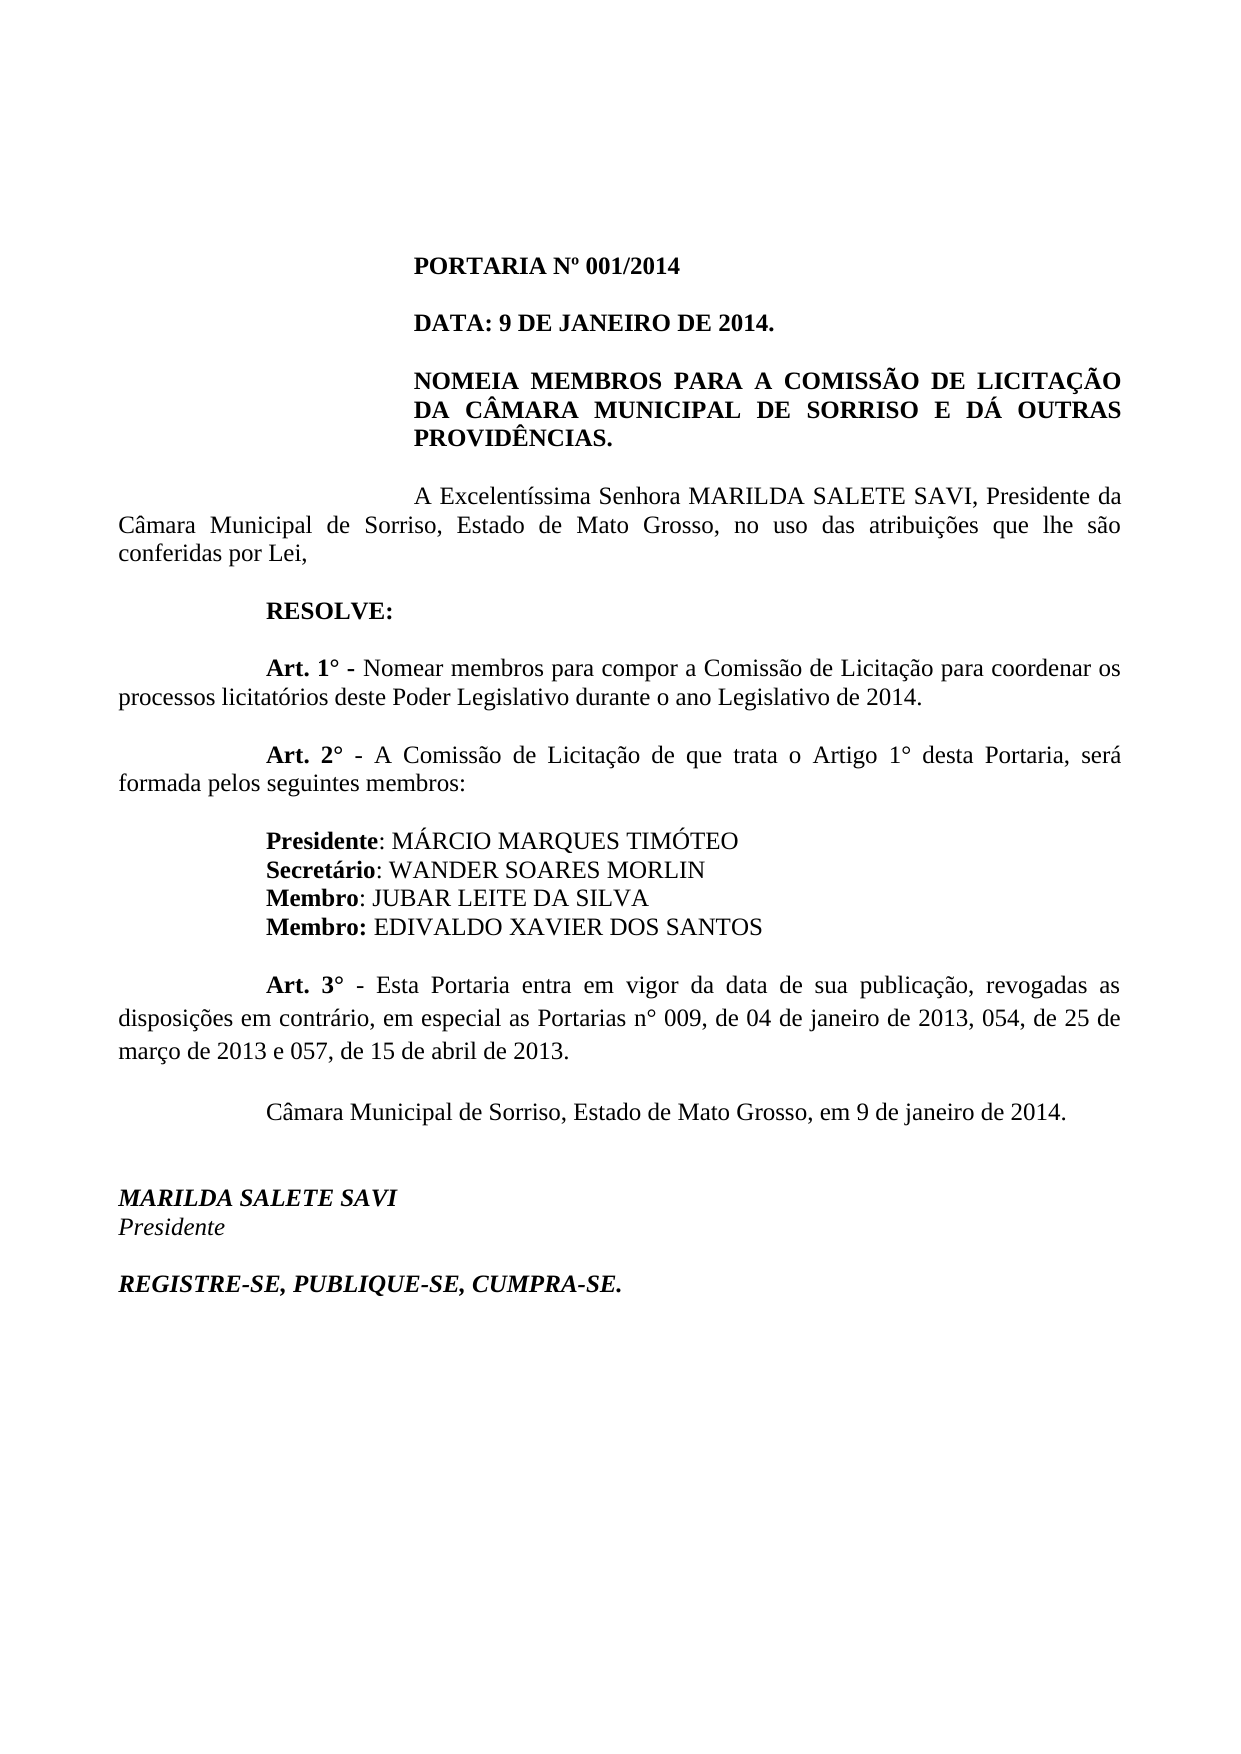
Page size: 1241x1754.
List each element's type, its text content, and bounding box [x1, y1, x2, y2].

text Câmara Municipal de Sorriso, Estado de Mato Grosso, em 9 de janeiro de 2014. [118, 1097, 1122, 1126]
text PORTARIA Nº 001/2014 [177, 251, 1122, 280]
text Membro: EDIVALDO XAVIER DOS SANTOS [118, 912, 1122, 941]
text MARILDA SALETE SAVI [118, 1183, 1122, 1212]
text REGISTRE-SE, PUBLIQUE-SE, CUMPRA-SE. [118, 1269, 1122, 1298]
text Presidente [118, 1212, 1122, 1241]
text A Excelentíssima Senhora MARILDA SALETE SAVI, Presidente da Câmara Municipal de Sorriso, Estado de Mato Grosso, no uso das atribuições que lhe são conferidas por Lei, [118, 481, 1122, 567]
text Presidente: MÁRCIO MARQUES TIMÓTEO [118, 826, 1122, 855]
text Art. 2° - A Comissão de Licitação de que trata o Artigo 1° desta Portaria, será formada pelos seguintes membros: [118, 740, 1122, 797]
text Art. 3° - Esta Portaria entra em vigor da data de sua publicação, revogadas as disposições em contrário, em especial as Portarias n° 009, de 04 de janeiro de 2013, 054, de 25 de março de 2013 e 057, de 15 de abril de 2013. [118, 970, 1122, 1064]
text NOMEIA MEMBROS PARA A COMISSÃO DE LICITAÇÃO DA CÂMARA MUNICIPAL DE SORRISO E DÁ OUTRAS PROVIDÊNCIAS. [413, 366, 1122, 452]
text Art. 1° - Nomear membros para compor a Comissão de Licitação para coordenar os processos licitatórios deste Poder Legislativo durante o ano Legislativo de 2014. [118, 653, 1122, 711]
text RESOLVE: [118, 596, 1122, 625]
text Secretário: WANDER SOARES MORLIN [118, 855, 1122, 883]
text DATA: 9 DE JANEIRO DE 2014. [177, 308, 1122, 337]
text Membro: JUBAR LEITE DA SILVA [118, 883, 1122, 912]
